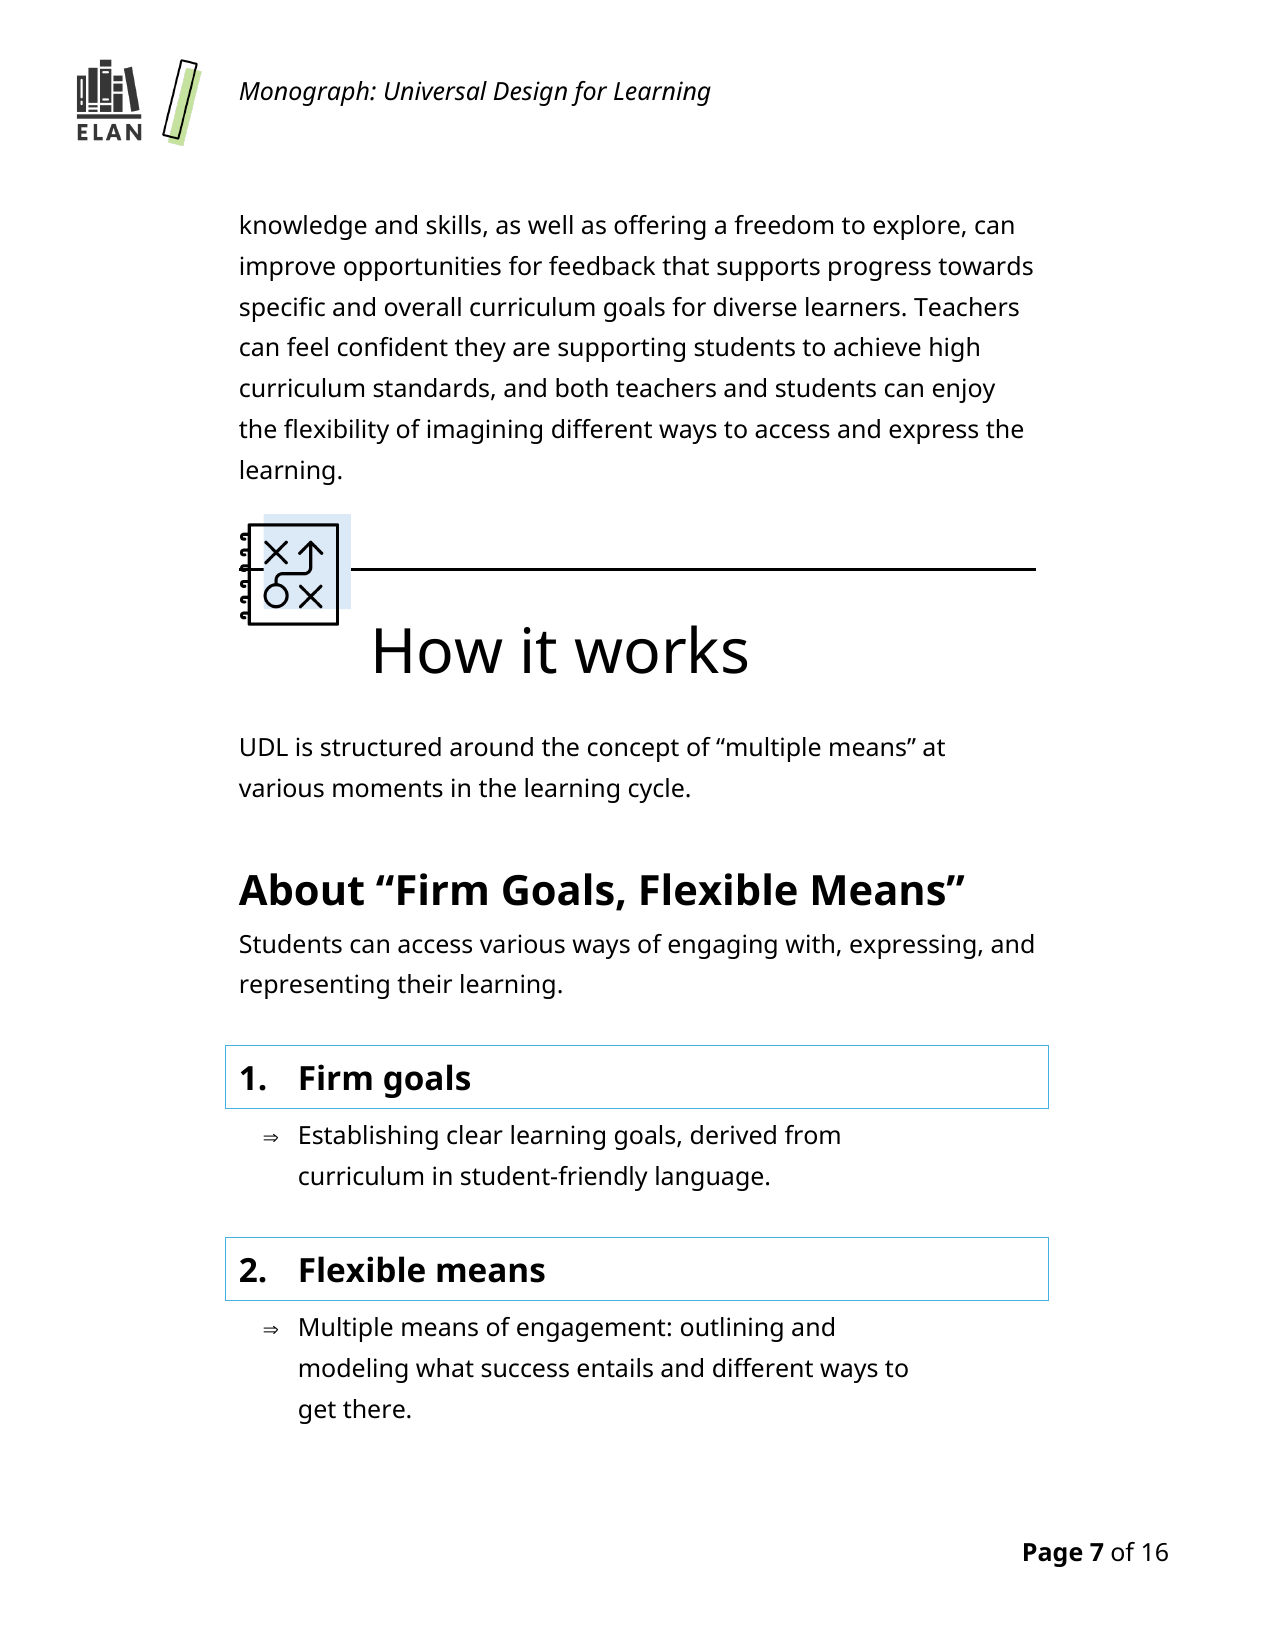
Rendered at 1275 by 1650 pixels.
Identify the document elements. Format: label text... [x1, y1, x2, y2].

picture [233, 514, 351, 636]
subtitle Firm goals [226, 1046, 1048, 1108]
subtitle How it works [239, 571, 1036, 692]
picture [75, 57, 204, 148]
text UDL is structured around the concept of “multiple means” at various moments in the learning cycle. [239, 729, 1036, 804]
text Students can access various ways of engaging with, expressing, and representing their learning. [239, 926, 1036, 1001]
list Establishing clear learning goals, derived from curriculum in student-friendly language. [262, 1118, 918, 1193]
subtitle About “Firm Goals, Flexible Means” [239, 861, 977, 918]
list Multiple means of engagement: outlining and modeling what success entails and different ways to get there. [262, 1309, 918, 1425]
subtitle Flexible means [226, 1238, 1048, 1300]
